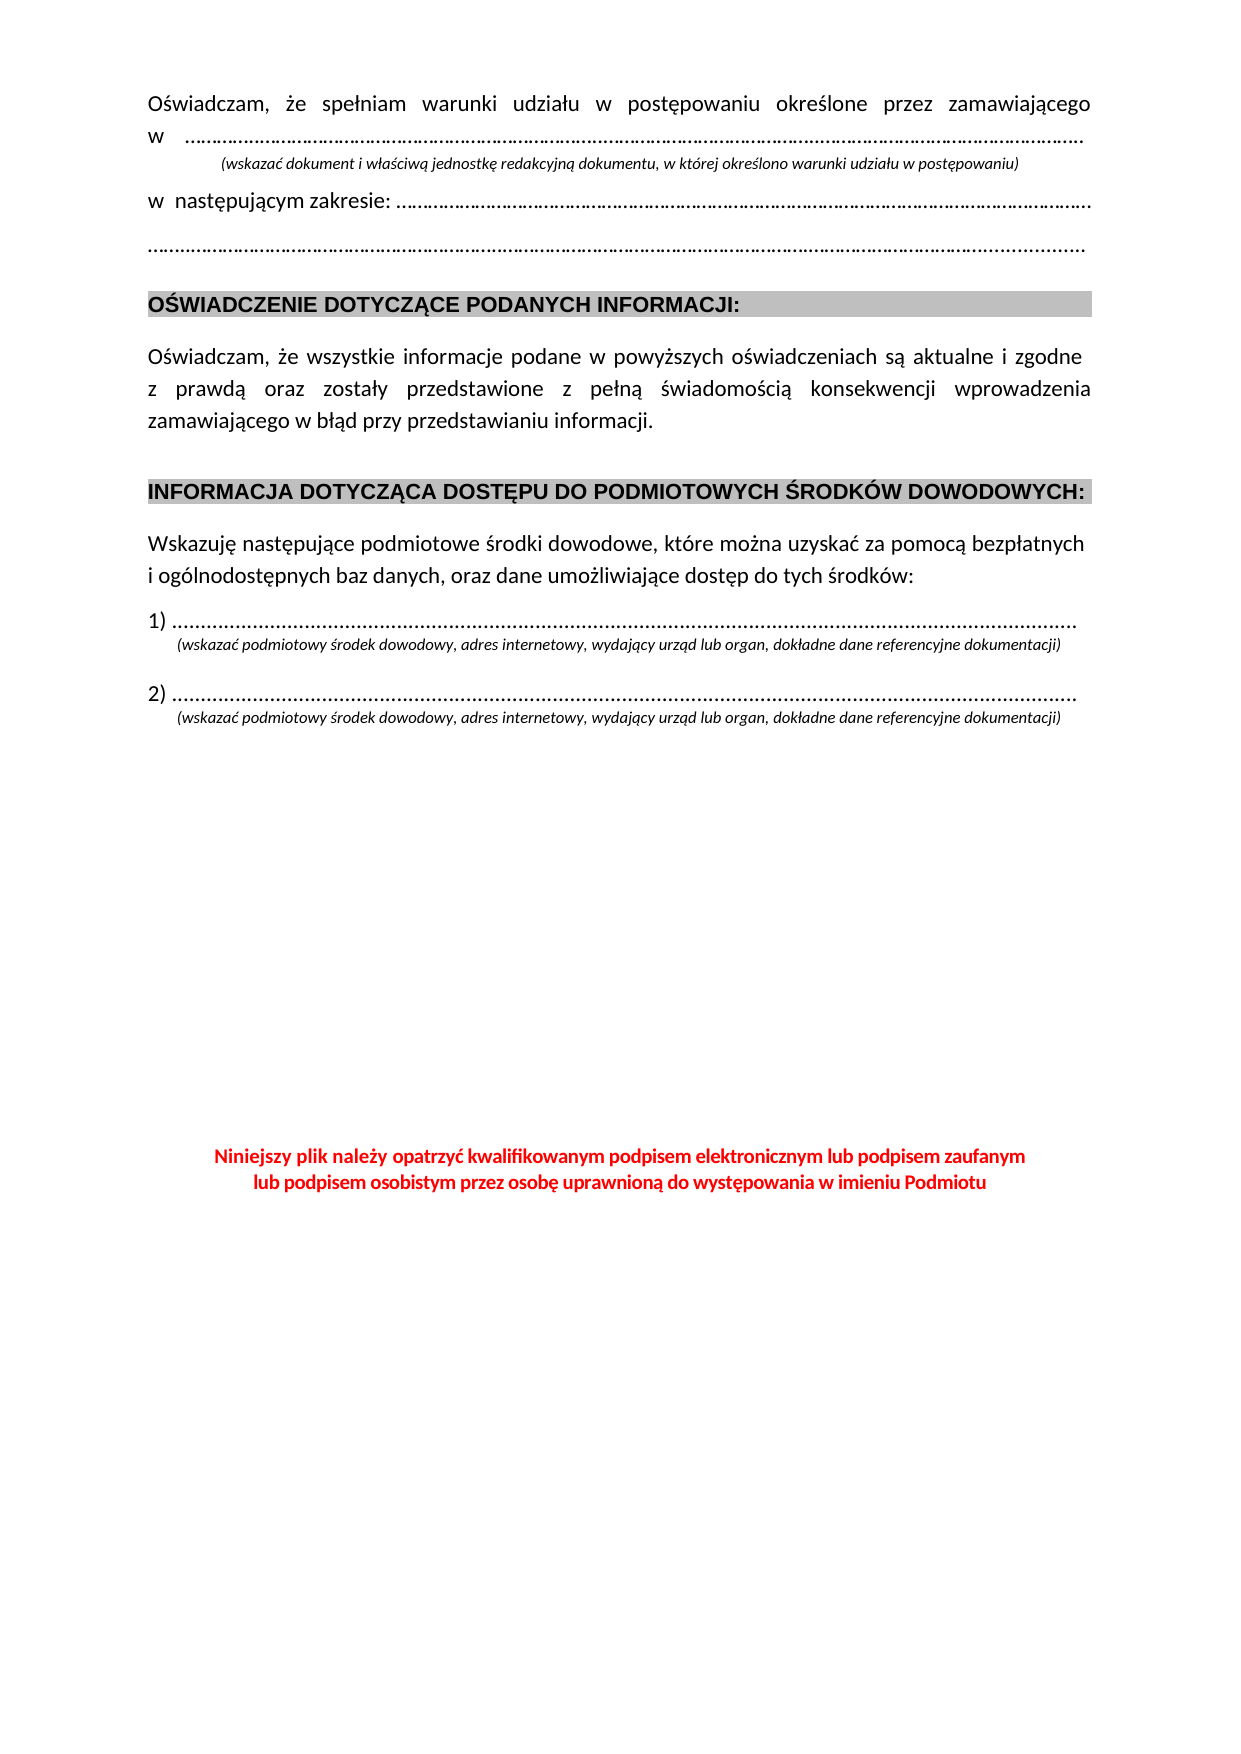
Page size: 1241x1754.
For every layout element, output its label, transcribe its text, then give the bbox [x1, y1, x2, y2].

text OŚWIADCZENIE DOTYCZĄCE PODANYCH INFORMACJI: [148, 291, 1092, 317]
text w następującym zakresie: …………………………………………………………………………………………………………………… [148, 186, 1092, 214]
text (wskazać dokument i właściwą jednostkę redakcyjną dokumentu, w której określono warunki udziału w postępowaniu) [148, 153, 1092, 173]
text 2) ............................................................................................................................................................. [148, 679, 1092, 707]
text (wskazać podmiotowy środek dowodowy, adres internetowy, wydający urząd lub organ, dokładne dane referencyjne dokumentacji) [148, 707, 1092, 728]
text INFORMACJA DOTYCZĄCA DOSTĘPU DO PODMIOTOWYCH ŚRODKÓW DOWODOWYCH: [148, 479, 1092, 504]
text 1) ............................................................................................................................................................. [148, 606, 1092, 634]
text (wskazać podmiotowy środek dowodowy, adres internetowy, wydający urząd lub organ, dokładne dane referencyjne dokumentacji) [148, 634, 1092, 654]
text lub podpisem osobistym przez osobę uprawnioną do występowania w imieniu Podmiotu [148, 1169, 1092, 1194]
text Oświadczam, że spełniam warunki udziału w postępowaniu określone przez zamawiającego w …………..………………………………………………………..…………………………………..………………………………………….. [148, 89, 1092, 149]
text Wskazuję następujące podmiotowe środki dowodowe, które można uzyskać za pomocą bezpłatnych i ogólnodostępnych baz danych, oraz dane umożliwiające dostęp do tych środków: [148, 529, 1092, 589]
text ……..…………………………………………………..………………………………………………….…………………………….................. [148, 231, 1092, 258]
text Niniejszy plik należy opatrzyć kwalifikowanym podpisem elektronicznym lub podpisem zaufanym [148, 1144, 1092, 1169]
text Oświadczam, że wszystkie informacje podane w powyższych oświadczeniach są aktualne i zgodne z prawdą oraz zostały przedstawione z pełną świadomością konsekwencji wprowadzenia zamawiającego w błąd przy przedstawianiu informacji. [148, 342, 1092, 434]
